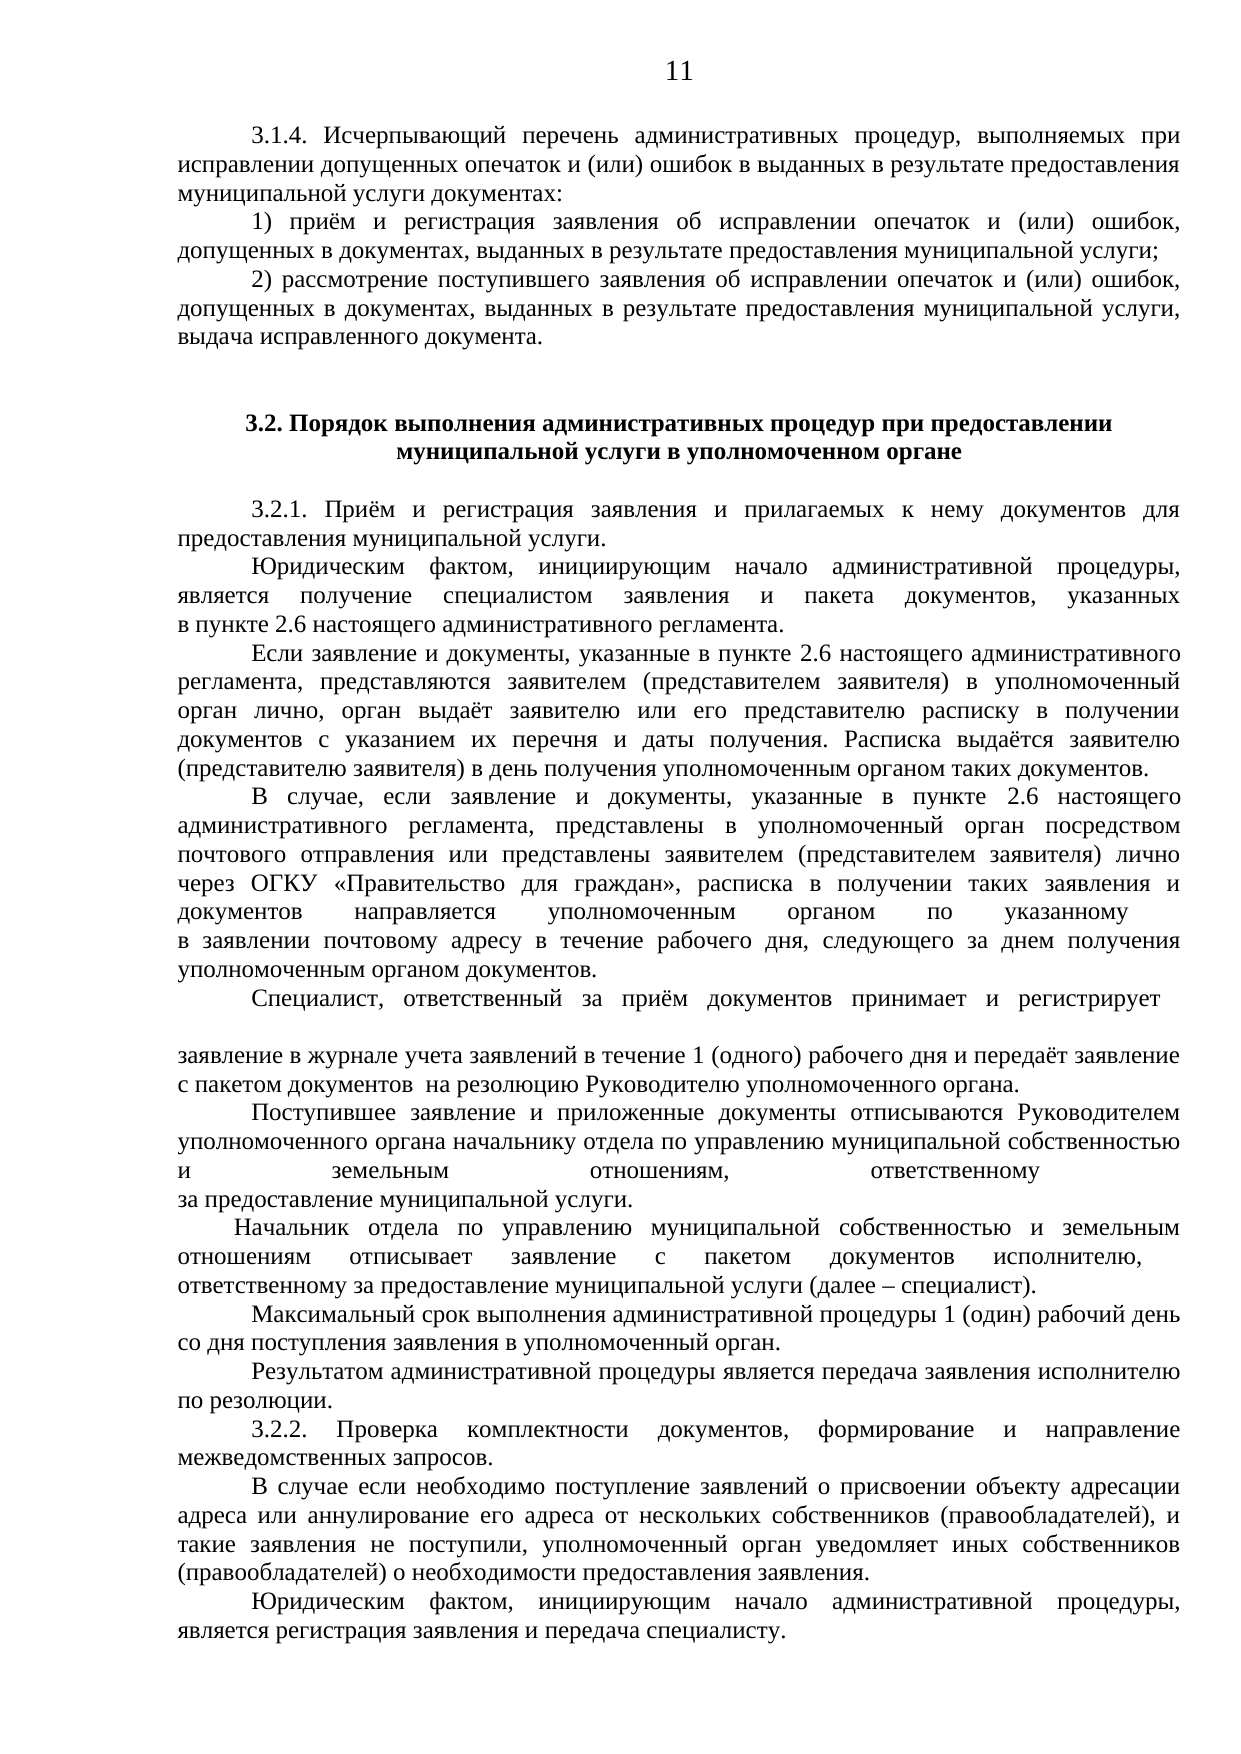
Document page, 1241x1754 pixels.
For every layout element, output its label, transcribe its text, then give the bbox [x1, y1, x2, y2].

text 2) рассмотрение поступившего заявления об исправлении опечаток и (или) ошибок, допущенных в документах, выданных в результате предоставления муниципальной услуги, выдача исправленного документа. [177, 264, 1181, 350]
text Юридическим фактом, инициирующим начало административной процедуры, является получение специалистом заявления и пакета документов, указанных в пункте 2.6 настоящего административного регламента. [177, 551, 1181, 638]
text 3.2.1. Приём и регистрация заявления и прилагаемых к нему документов для предоставления муниципальной услуги. [177, 494, 1181, 551]
text Результатом административной процедуры является передача заявления исполнителю по резолюции. [177, 1356, 1181, 1414]
text 3.2.2. Проверка комплектности документов, формирование и направление межведомственных запросов. [177, 1414, 1181, 1471]
text 3.2. Порядок выполнения административных процедур при предоставлении муниципальной услуги в уполномоченном органе [177, 408, 1181, 465]
text Специалист, ответственный за приём документов принимает и регистрирует [177, 983, 1181, 1040]
text Поступившее заявление и приложенные документы отписываются Руководителем уполномоченного органа начальнику отдела по управлению муниципальной собственностью и земельным отношениям, ответственному за предоставление муниципальной услуги. [177, 1097, 1181, 1212]
text Начальник отдела по управлению муниципальной собственностью и земельным отношениям отписывает заявление с пакетом документов исполнителю, ответственному за предоставление муниципальной услуги (далее – специалист). [177, 1212, 1181, 1299]
text 3.1.4. Исчерпывающий перечень административных процедур, выполняемых при исправлении допущенных опечаток и (или) ошибок в выданных в результате предоставления муниципальной услуги документах: [177, 120, 1181, 206]
text Если заявление и документы, указанные в пункте 2.6 настоящего административного регламента, представляются заявителем (представителем заявителя) в уполномоченный орган лично, орган выдаёт заявителю или его представителю расписку в получении документов с указанием их перечня и даты получения. Расписка выдаётся заявителю (представителю заявителя) в день получения уполномоченным органом таких документов. [177, 638, 1181, 781]
text В случае если необходимо поступление заявлений о присвоении объекту адресации адреса или аннулирование его адреса от нескольких собственников (правообладателей), и такие заявления не поступили, уполномоченный орган уведомляет иных собственников (правообладателей) о необходимости предоставления заявления. [177, 1471, 1181, 1586]
text заявление в журнале учета заявлений в течение 1 (одного) рабочего дня и передаёт заявление с пакетом документов на резолюцию Руководителю уполномоченного органа. [177, 1040, 1181, 1097]
text Юридическим фактом, инициирующим начало административной процедуры, является регистрация заявления и передача специалисту. [177, 1586, 1181, 1644]
text 1) приём и регистрация заявления об исправлении опечаток и (или) ошибок, допущенных в документах, выданных в результате предоставления муниципальной услуги; [177, 206, 1181, 264]
text В случае, если заявление и документы, указанные в пункте 2.6 настоящего административного регламента, представлены в уполномоченный орган посредством почтового отправления или представлены заявителем (представителем заявителя) лично через ОГКУ «Правительство для граждан», расписка в получении таких заявления и документов направляется уполномоченным органом по указанному в заявлении почтовому адресу в течение рабочего дня, следующего за днем получения уполномоченным органом документов. [177, 781, 1181, 983]
text Максимальный срок выполнения административной процедуры 1 (один) рабочий день со дня поступления заявления в уполномоченный орган. [177, 1299, 1181, 1356]
